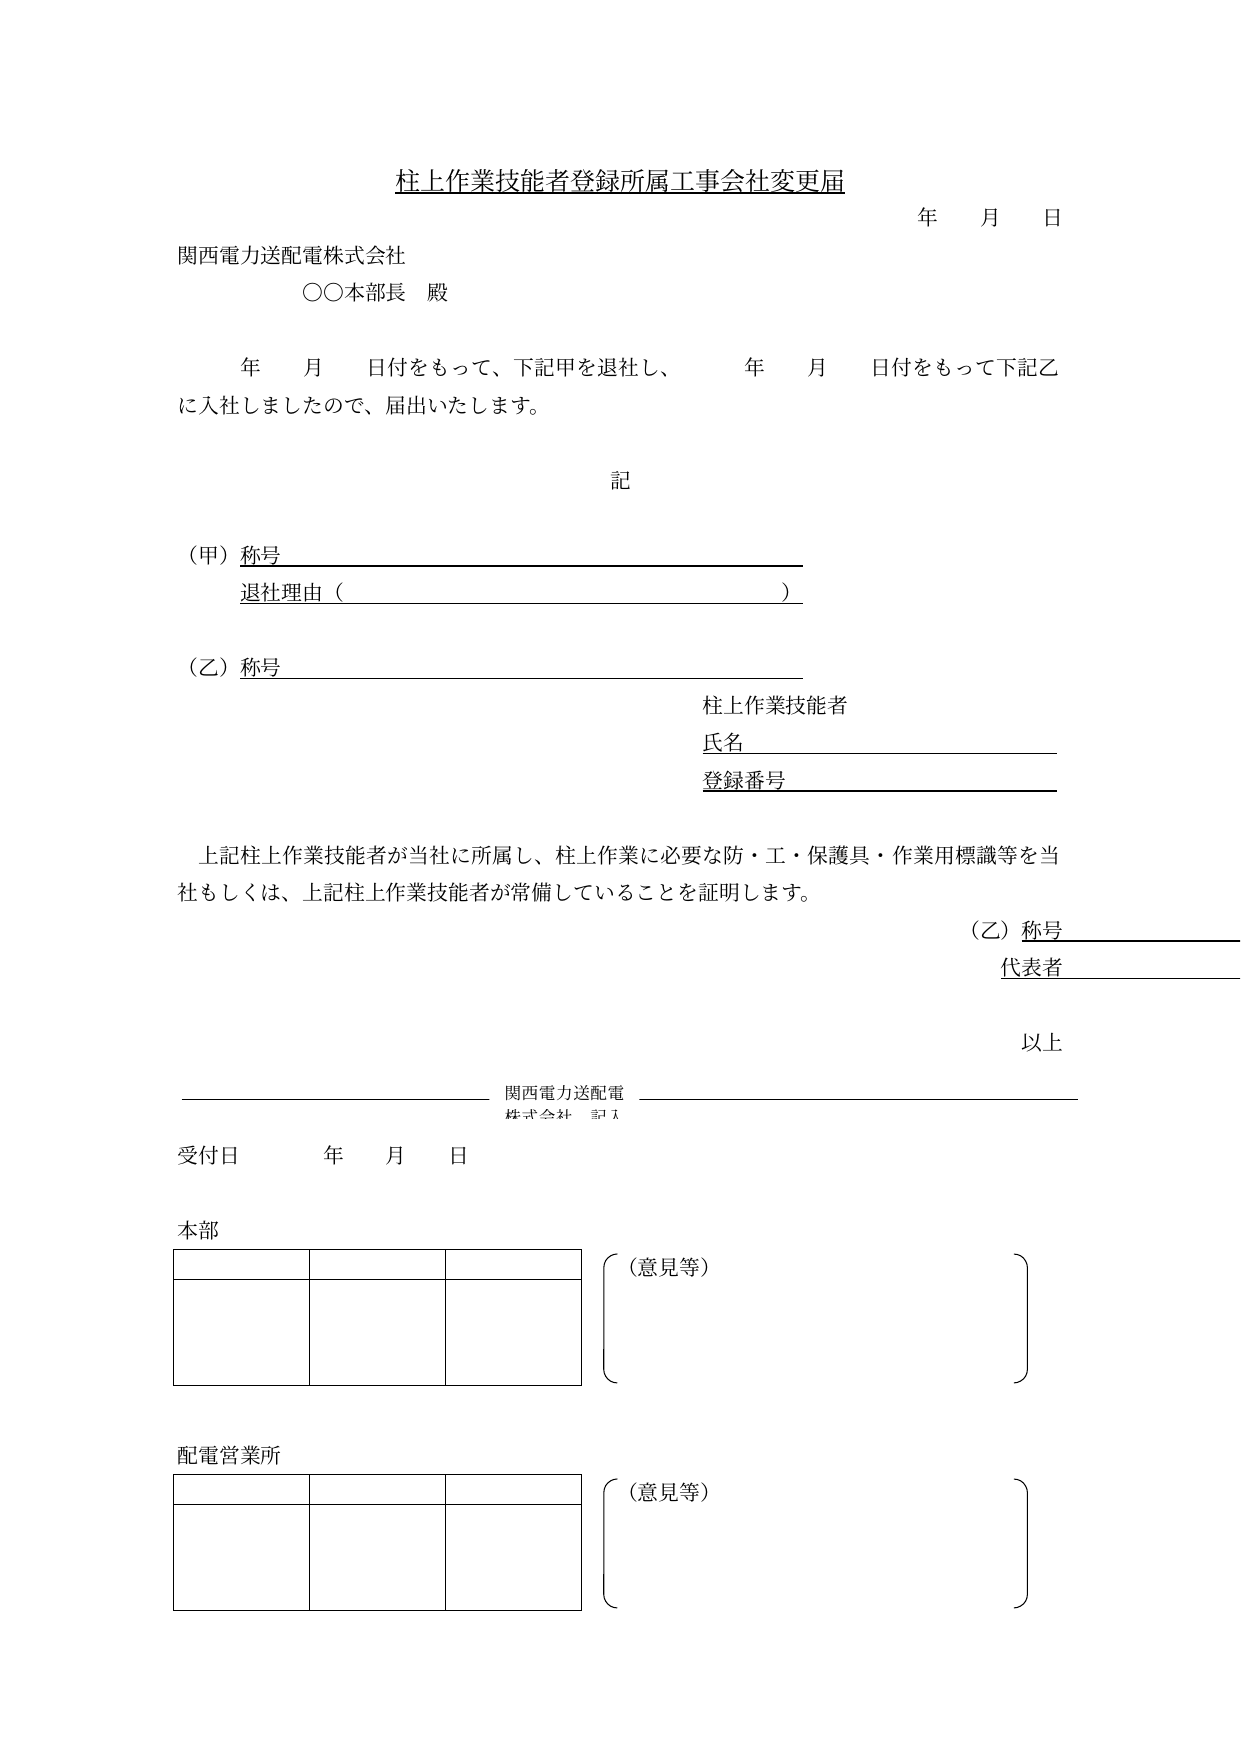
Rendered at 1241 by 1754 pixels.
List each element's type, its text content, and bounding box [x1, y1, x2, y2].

table_header [446, 1250, 581, 1278]
text 以上 [177, 1023, 1063, 1061]
text 関西電力送配電株式会社 [177, 236, 1063, 273]
text 受付日 年 月 日 [177, 1136, 1063, 1173]
table_cell [446, 1280, 581, 1385]
text 上記柱上作業技能者が当社に所属し、柱上作業に必要な防・工・保護具・作業用標識等を当社もしくは、上記柱上作業技能者が常備していることを証明します。 [177, 836, 1063, 911]
text 本部 [177, 1211, 980, 1248]
table_header [310, 1250, 445, 1278]
text 退社理由（ ） [177, 573, 1063, 611]
text 年 月 日付をもって、下記甲を退社し、 年 月 日付をもって下記乙に入社しましたので、届出いたします。 [177, 348, 1063, 423]
subtitle 記 [177, 461, 1063, 498]
table_cell [446, 1505, 581, 1610]
text 代表者 [177, 948, 1063, 986]
text （乙）称号 [177, 911, 1063, 948]
table_cell [174, 1280, 309, 1385]
table_cell [310, 1505, 445, 1610]
table_cell [310, 1280, 445, 1385]
table_cell [174, 1505, 309, 1610]
text （甲）称号 [177, 536, 1063, 573]
text 柱上作業技能者登録所属工事会社変更届 [177, 161, 1063, 198]
text 柱上作業技能者 [702, 686, 1063, 723]
text 登録番号 [702, 761, 1063, 798]
text （意見等） [177, 1248, 980, 1286]
table_header [446, 1475, 581, 1503]
text 氏名 [702, 723, 1063, 761]
table_header [310, 1475, 445, 1503]
text 年 月 日 [177, 198, 1063, 236]
table_header [174, 1475, 309, 1503]
table_header [174, 1250, 309, 1278]
text 配電営業所 [177, 1436, 980, 1473]
text （乙）称号 [177, 648, 1063, 686]
text 〇〇本部長 殿 [177, 273, 1063, 311]
text （意見等） [177, 1473, 980, 1511]
